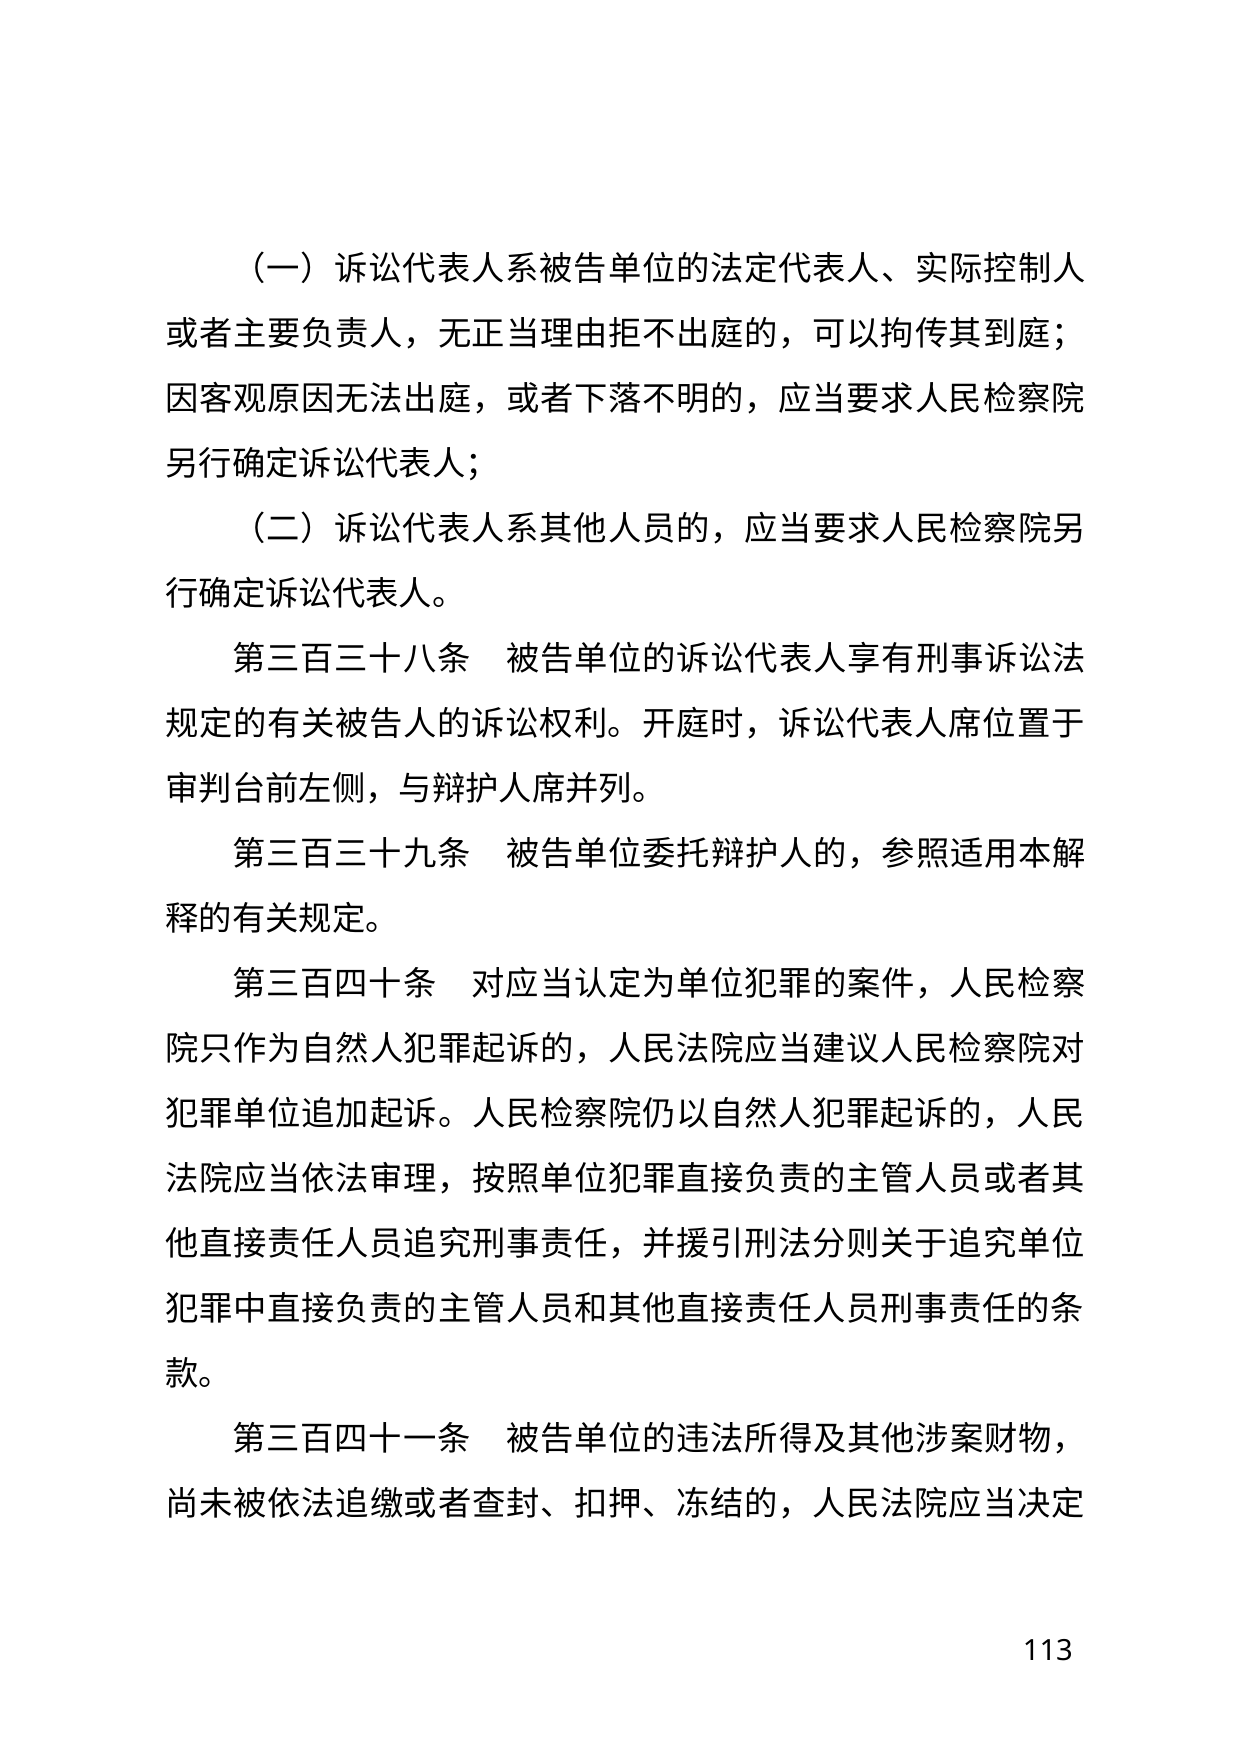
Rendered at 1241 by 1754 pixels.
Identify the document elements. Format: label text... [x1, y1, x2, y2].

text 第三百四十条 对应当认定为单位犯罪的案件，人民检察院只作为自然人犯罪起诉的，人民法院应当建议人民检察院对犯罪单位追加起诉。人民检察院仍以自然人犯罪起诉的，人民法院应当依法审理，按照单位犯罪直接负责的主管人员或者其他直接责任人员追究刑事责任，并援引刑法分则关于追究单位犯罪中直接负责的主管人员和其他直接责任人员刑事责任的条款。 [165, 948, 1087, 1403]
text 第三百三十八条 被告单位的诉讼代表人享有刑事诉讼法规定的有关被告人的诉讼权利。开庭时，诉讼代表人席位置于审判台前左侧，与辩护人席并列。 [165, 623, 1087, 818]
text 第三百三十九条 被告单位委托辩护人的，参照适用本解释的有关规定。 [165, 818, 1087, 948]
text （二）诉讼代表人系其他人员的，应当要求人民检察院另行确定诉讼代表人。 [165, 493, 1087, 623]
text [165, 1403, 1087, 1533]
text （一）诉讼代表人系被告单位的法定代表人、实际控制人或者主要负责人，无正当理由拒不出庭的，可以拘传其到庭；因客观原因无法出庭，或者下落不明的，应当要求人民检察院另行确定诉讼代表人； [165, 233, 1087, 493]
